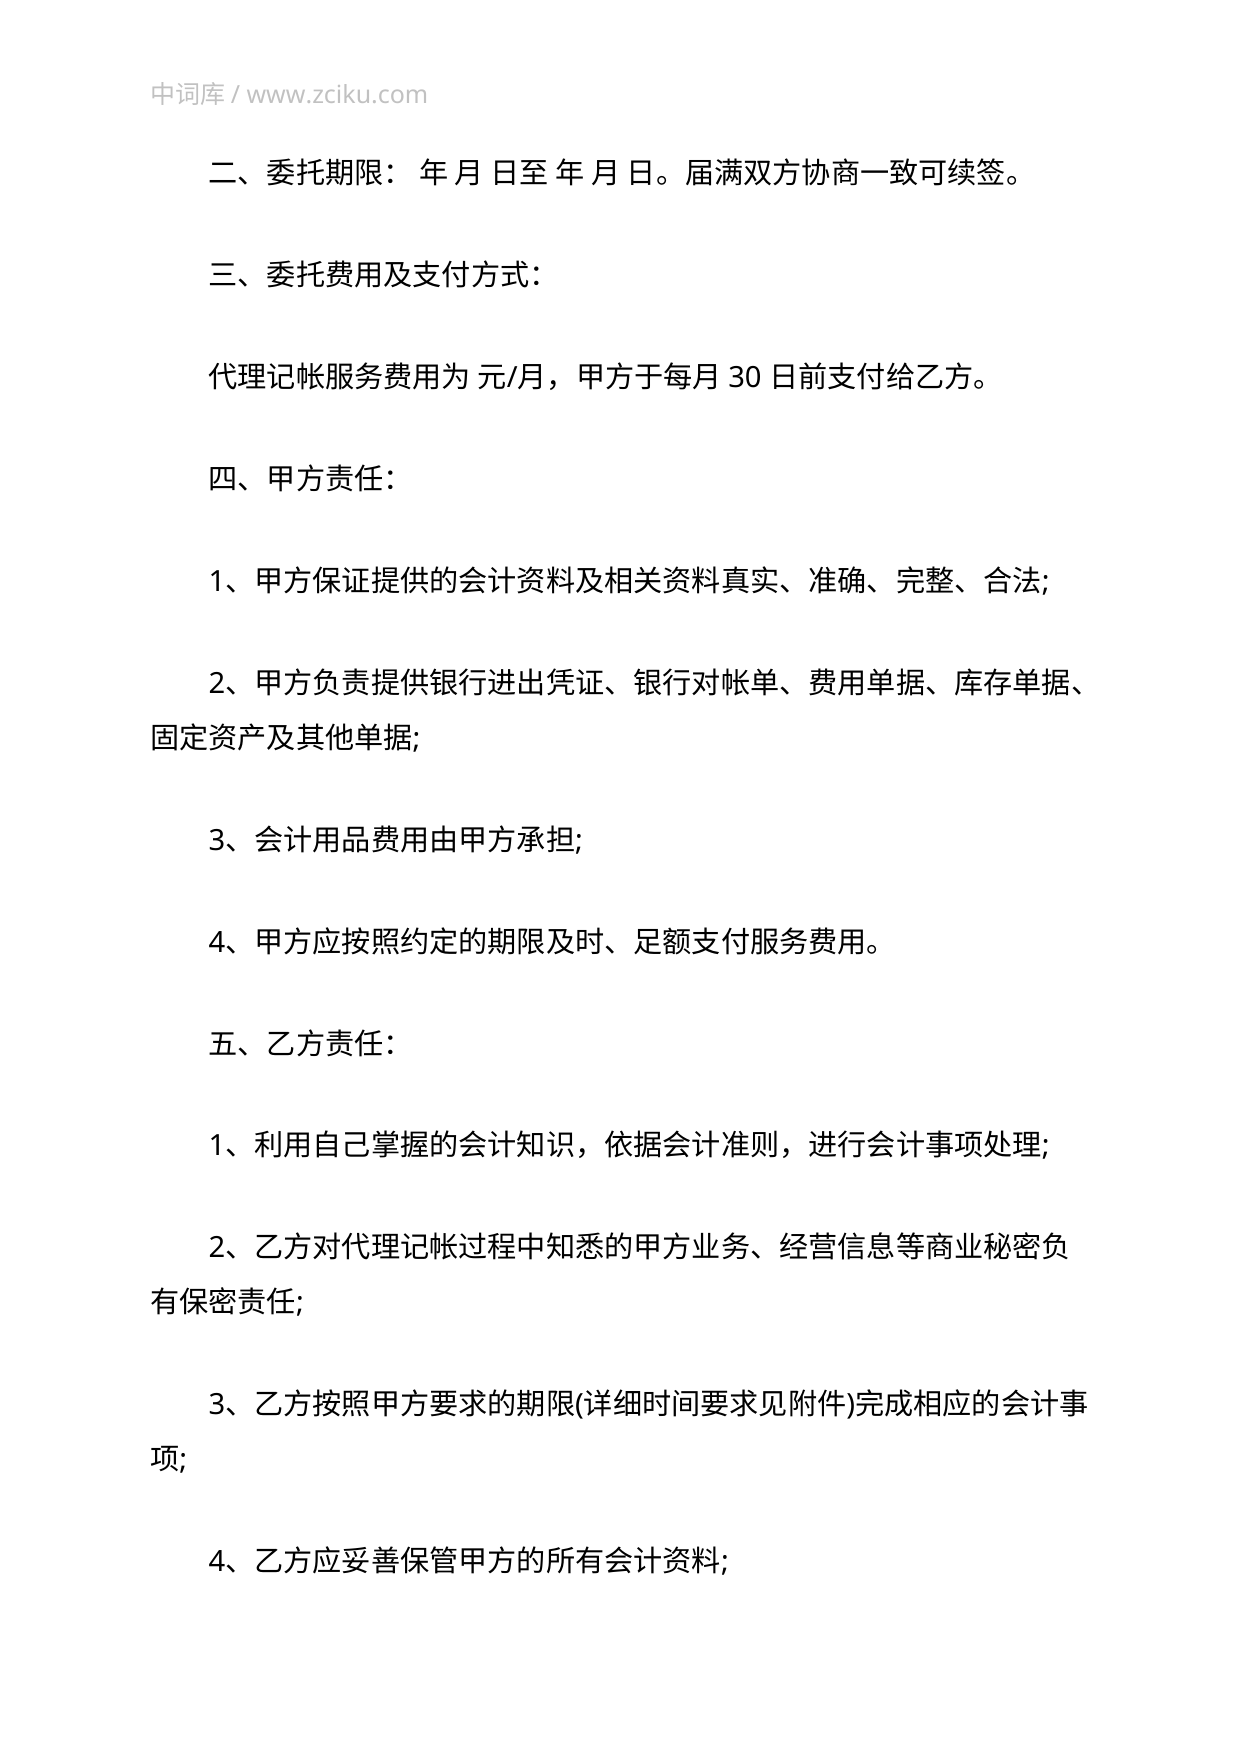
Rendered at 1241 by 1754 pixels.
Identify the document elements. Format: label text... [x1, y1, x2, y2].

text 4、乙方应妥善保管甲方的所有会计资料; [150, 1538, 1090, 1580]
text 1、甲方保证提供的会计资料及相关资料真实、准确、完整、合法; [150, 557, 1090, 600]
text 2、乙方对代理记帐过程中知悉的甲方业务、经营信息等商业秘密负有保密责任; [150, 1224, 1090, 1321]
text 四、甲方责任： [150, 456, 1090, 498]
text 3、乙方按照甲方要求的期限(详细时间要求见附件)完成相应的会计事项; [150, 1381, 1090, 1478]
text 二、委托期限： 年 月 日至 年 月 日。届满双方协商一致可续签。 [150, 150, 1090, 192]
text 三、委托费用及支付方式： [150, 252, 1090, 294]
text 1、利用自己掌握的会计知识，依据会计准则，进行会计事项处理; [150, 1122, 1090, 1164]
text 代理记帐服务费用为 元/月，甲方于每月 30 日前支付给乙方。 [150, 353, 1090, 396]
text 4、甲方应按照约定的期限及时、足额支付服务费用。 [150, 918, 1090, 961]
text 3、会计用品费用由甲方承担; [150, 816, 1090, 859]
text 五、乙方责任： [150, 1020, 1090, 1062]
text 2、甲方负责提供银行进出凭证、银行对帐单、费用单据、库存单据、固定资产及其他单据; [150, 659, 1090, 757]
